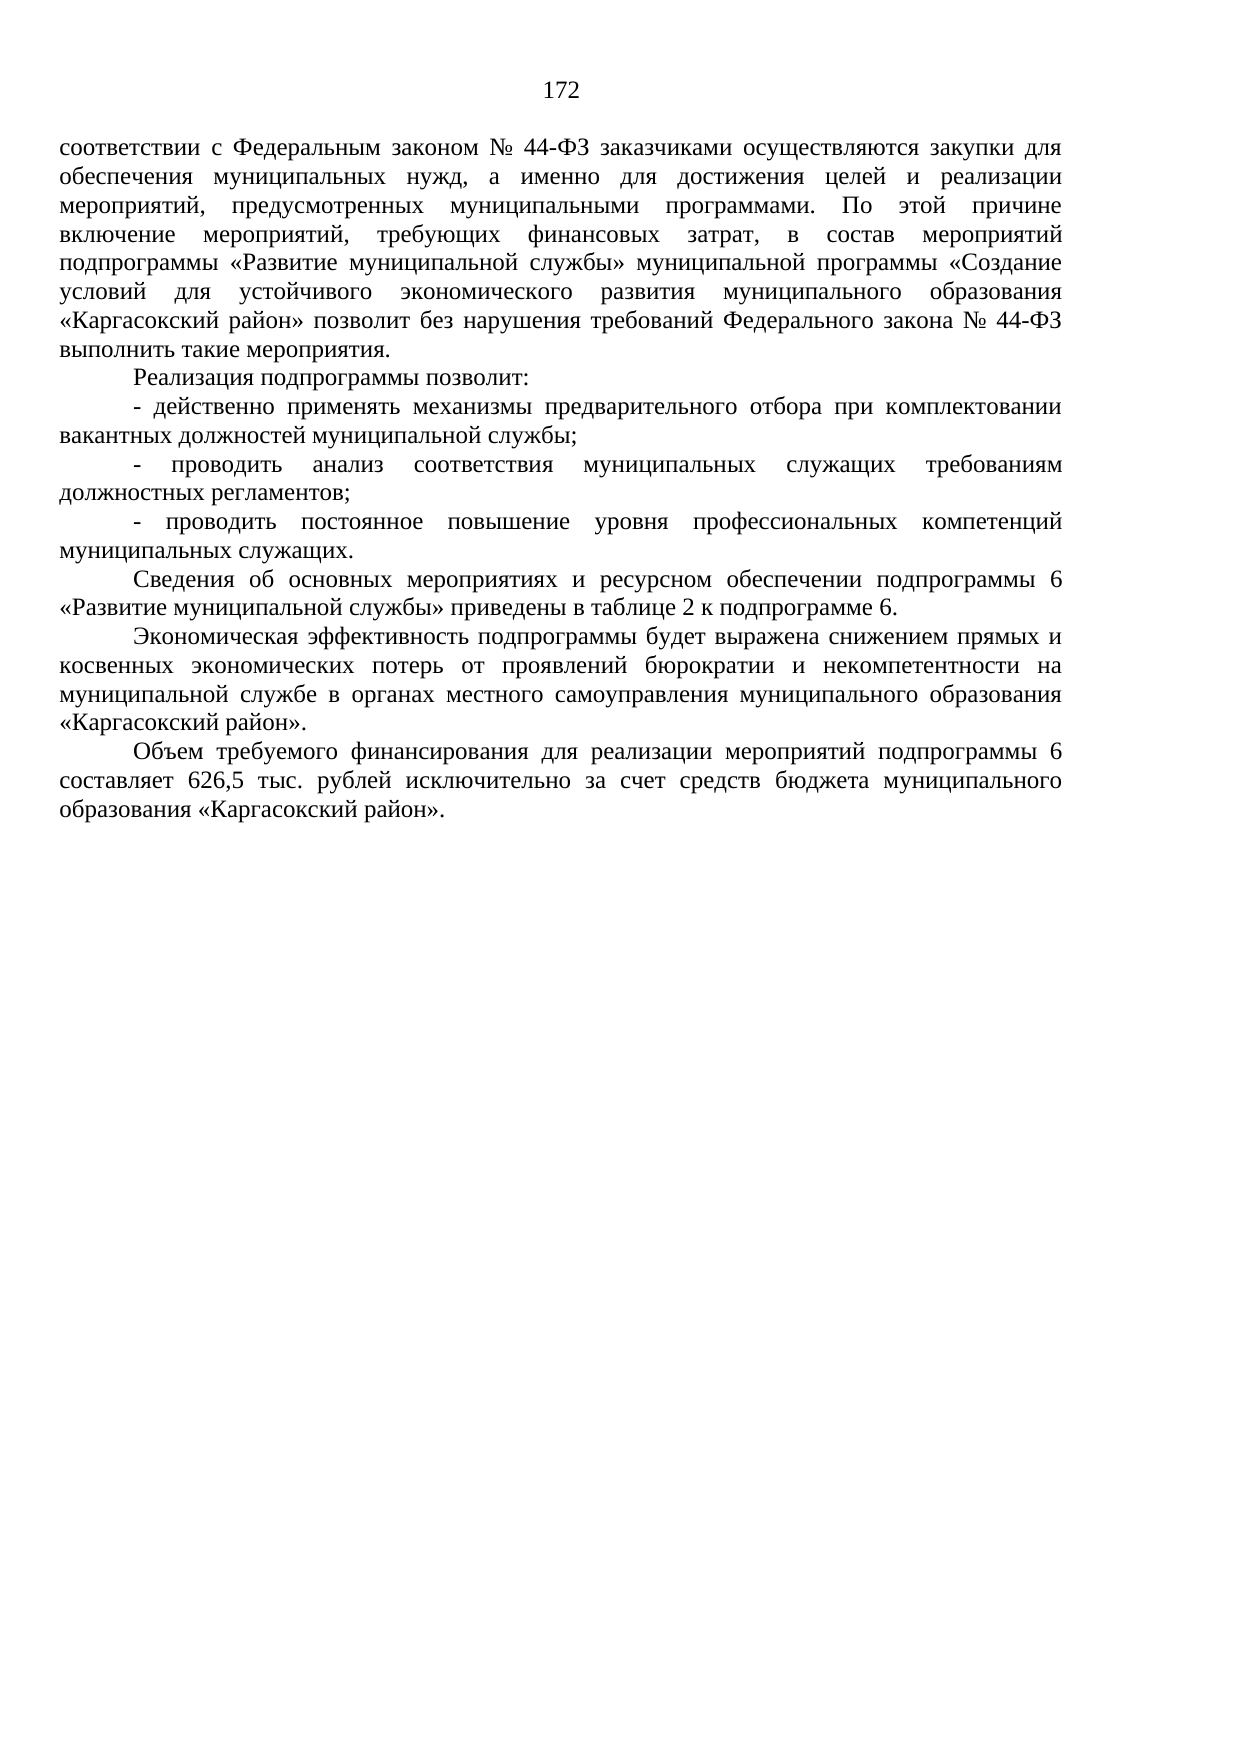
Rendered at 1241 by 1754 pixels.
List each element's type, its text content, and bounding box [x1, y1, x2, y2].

text - проводить анализ соответствия муниципальных служащих требованиям должностных регламентов; [59, 449, 1063, 506]
text - проводить постоянное повышение уровня профессиональных компетенций муниципальных служащих. [59, 506, 1063, 564]
text Объем требуемого финансирования для реализации мероприятий подпрограммы 6 составляет 626,5 тыс. рублей исключительно за счет средств бюджета муниципального образования «Каргасокский район». [59, 736, 1063, 822]
text - действенно применять механизмы предварительного отбора при комплектовании вакантных должностей муниципальной службы; [59, 391, 1063, 449]
text Сведения об основных мероприятиях и ресурсном обеспечении подпрограммы 6 «Развитие муниципальной службы» приведены в таблице 2 к подпрограмме 6. [59, 564, 1063, 621]
text Экономическая эффективность подпрограммы будет выражена снижением прямых и косвенных экономических потерь от проявлений бюрократии и некомпетентности на муниципальной службе в органах местного самоуправления муниципального образования «Каргасокский район». [59, 621, 1063, 736]
text Реализация подпрограммы позволит: [59, 362, 1063, 391]
